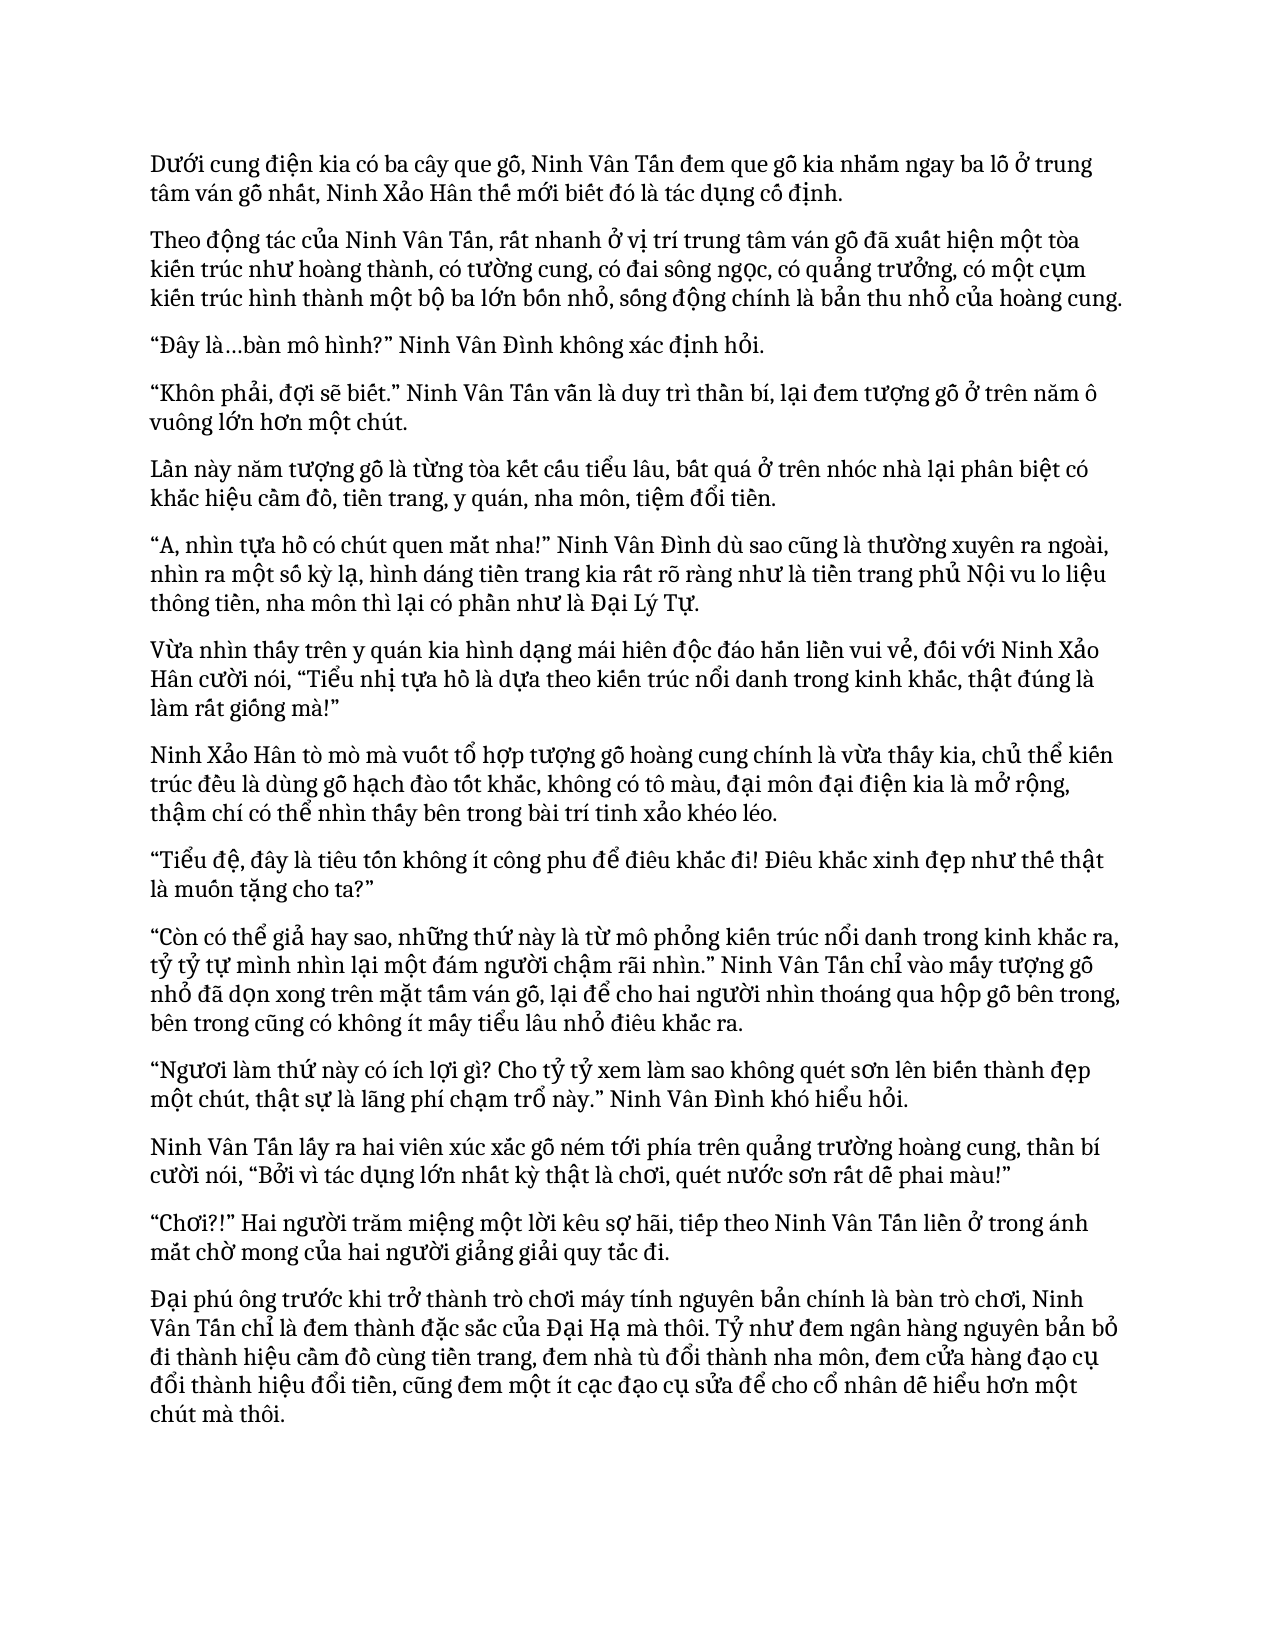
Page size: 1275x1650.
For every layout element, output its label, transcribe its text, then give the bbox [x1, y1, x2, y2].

text “Đây là…bàn mô hình?” Ninh Vân Đình không xác định hỏi. [150, 331, 1125, 360]
text “Còn có thể giả hay sao, những thứ này là từ mô phỏng kiến trúc nổi danh trong kinh khắc ra, tỷ tỷ tự mình nhìn lại một đám người chậm rãi nhìn.” Ninh Vân Tấn chỉ vào mấy tượng gỗ nhỏ đã dọn xong trên mặt tấm ván gỗ, lại để cho hai người nhìn thoáng qua hộp gỗ bên trong, bên trong cũng có không ít mấy tiểu lâu nhỏ điêu khắc ra. [150, 922, 1125, 1037]
text “Chơi?!” Hai người trăm miệng một lời kêu sợ hãi, tiếp theo Ninh Vân Tấn liền ở trong ánh mắt chờ mong của hai người giảng giải quy tắc đi. [150, 1209, 1125, 1266]
text “Tiểu đệ, đây là tiêu tốn không ít công phu để điêu khắc đi! Điêu khắc xinh đẹp như thế thật là muốn tặng cho ta?” [150, 846, 1125, 904]
text Lần này năm tượng gỗ là từng tòa kết cấu tiểu lâu, bất quá ở trên nhóc nhà lại phân biệt có khắc hiệu cầm đồ, tiền trang, y quán, nha môn, tiệm đổi tiền. [150, 455, 1125, 512]
text Ninh Xảo Hân tò mò mà vuốt tổ hợp tượng gỗ hoàng cung chính là vừa thấy kia, chủ thể kiến trúc đều là dùng gỗ hạch đào tốt khắc, không có tô màu, đại môn đại điện kia là mở rộng, thậm chí có thể nhìn thấy bên trong bài trí tinh xảo khéo léo. [150, 741, 1125, 827]
text “A, nhìn tựa hồ có chút quen mắt nha!” Ninh Vân Đình dù sao cũng là thường xuyên ra ngoài, nhìn ra một số kỳ lạ, hình dáng tiền trang kia rất rõ ràng như là tiền trang phủ Nội vu lo liệu thông tiền, nha môn thì lại có phần như là Đại Lý Tự. [150, 531, 1125, 617]
text “Ngươi làm thứ này có ích lợi gì? Cho tỷ tỷ xem làm sao không quét sơn lên biến thành đẹp một chút, thật sự là lãng phí chạm trổ này.” Ninh Vân Đình khó hiểu hỏi. [150, 1056, 1125, 1114]
text “Khôn phải, đợi sẽ biết.” Ninh Vân Tấn vẫn là duy trì thần bí, lại đem tượng gỗ ở trên năm ô vuông lớn hơn một chút. [150, 379, 1125, 436]
text Ninh Vân Tấn lấy ra hai viên xúc xắc gỗ ném tới phía trên quảng trường hoàng cung, thần bí cười nói, “Bởi vì tác dụng lớn nhất kỳ thật là chơi, quét nước sơn rất dễ phai màu!” [150, 1132, 1125, 1190]
text Dưới cung điện kia có ba cây que gỗ, Ninh Vân Tấn đem que gỗ kia nhắm ngay ba lỗ ở trung tâm ván gỗ nhất, Ninh Xảo Hân thế mới biết đó là tác dụng cố định. [150, 150, 1125, 207]
text Theo động tác của Ninh Vân Tấn, rất nhanh ở vị trí trung tâm ván gỗ đã xuất hiện một tòa kiến trúc như hoàng thành, có tường cung, có đai sông ngọc, có quảng trưởng, có một cụm kiến trúc hình thành một bộ ba lớn bốn nhỏ, sống động chính là bản thu nhỏ của hoàng cung. [150, 226, 1125, 312]
text Vừa nhìn thấy trên y quán kia hình dạng mái hiên độc đáo hắn liền vui vẻ, đối với Ninh Xảo Hân cười nói, “Tiểu nhị tựa hồ là dựa theo kiến trúc nổi danh trong kinh khắc, thật đúng là làm rất giống mà!” [150, 636, 1125, 722]
text Đại phú ông trước khi trở thành trò chơi máy tính nguyên bản chính là bàn trò chơi, Ninh Vân Tấn chỉ là đem thành đặc sắc của Đại Hạ mà thôi. Tỷ như đem ngân hàng nguyên bản bỏ đi thành hiệu cầm đồ cùng tiền trang, đem nhà tù đổi thành nha môn, đem cửa hàng đạo cụ đổi thành hiệu đổi tiền, cũng đem một ít cạc đạo cụ sửa để cho cổ nhân dễ hiểu hơn một chút mà thôi. [150, 1285, 1125, 1429]
